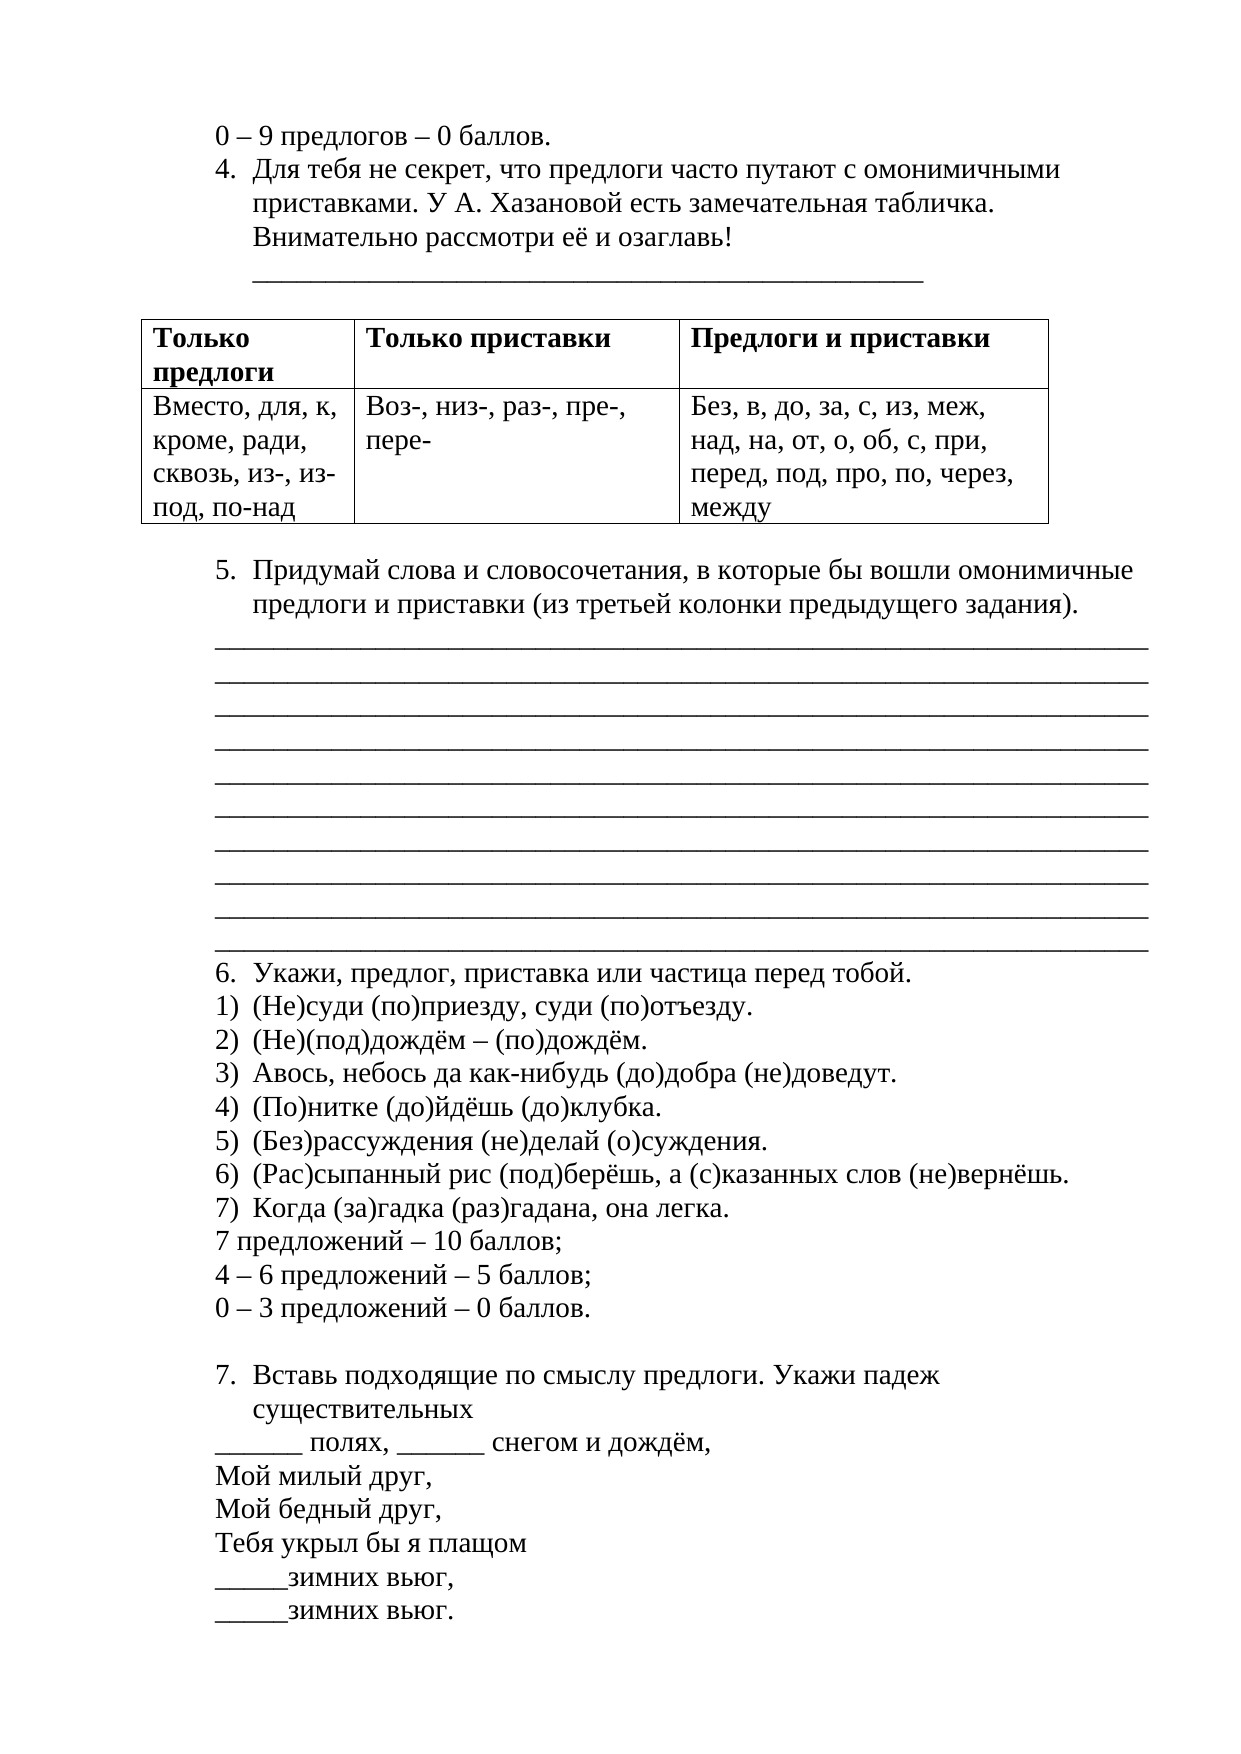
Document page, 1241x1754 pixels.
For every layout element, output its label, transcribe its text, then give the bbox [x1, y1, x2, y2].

text ______________________________________________ [252, 252, 1152, 286]
list Авось, небось да как-нибудь (до)добра (не)доведут. [215, 1056, 1152, 1089]
text 0 – 9 предлогов – 0 баллов. [215, 118, 1152, 152]
list (Без)рассуждения (не)делай (о)суждения. [215, 1123, 1152, 1156]
table_cell Воз-, низ-, раз-, пре-, пере- [355, 389, 679, 523]
table_header Предлоги и приставки [680, 320, 1048, 387]
list Когда (за)гадка (раз)гадана, она легка. [215, 1190, 1152, 1223]
list (Не)суди (по)приезду, суди (по)отъезду. [215, 988, 1152, 1022]
table_header Только предлоги [142, 320, 354, 387]
text Мой милый друг, [215, 1458, 1152, 1492]
text Мой бедный друг, [215, 1492, 1152, 1525]
list Вставь подходящие по смыслу предлоги. Укажи падеж существительных [215, 1357, 1152, 1424]
table_cell Вместо, для, к, кроме, ради, сквозь, из-, из-под, по-над [142, 389, 354, 523]
list Придумай слова и словосочетания, в которые бы вошли омонимичные предлоги и приставки (из третьей колонки предыдущего задания). [215, 552, 1152, 619]
table_header Только приставки [355, 320, 679, 387]
text 7 предложений – 10 баллов; [215, 1223, 1152, 1257]
text ______ полях, ______ снегом и дождём, [215, 1424, 1152, 1458]
list Для тебя не секрет, что предлоги часто путают с омонимичными приставками. У А. Хазановой есть замечательная табличка. Внимательно рассмотри её и озаглавь! [215, 152, 1152, 252]
text ________________________________________________________________________________________________________________________________________________________________________________________________________________________________________________________________________________________________________________________________________________________________________________________________________________________________________________________________________________________________________________________________________________________________________________________________________________________________________________________________ [215, 619, 1152, 955]
text _____зимних вьюг, [215, 1559, 1152, 1592]
text 0 – 3 предложений – 0 баллов. [215, 1290, 1152, 1324]
table_cell Без, в, до, за, с, из, меж, над, на, от, о, об, с, при, перед, под, про, по, через, между [680, 389, 1048, 523]
list (Не)(под)дождём – (по)дождём. [215, 1022, 1152, 1056]
list Укажи, предлог, приставка или частица перед тобой. [215, 955, 1152, 988]
list (Рас)сыпанный рис (под)берёшь, а (с)казанных слов (не)вернёшь. [215, 1156, 1152, 1190]
list (По)нитке (до)йдёшь (до)клубка. [215, 1089, 1152, 1123]
text 4 – 6 предложений – 5 баллов; [215, 1257, 1152, 1290]
text Тебя укрыл бы я плащом [215, 1525, 1152, 1559]
text _____зимних вьюг. [215, 1592, 1152, 1626]
